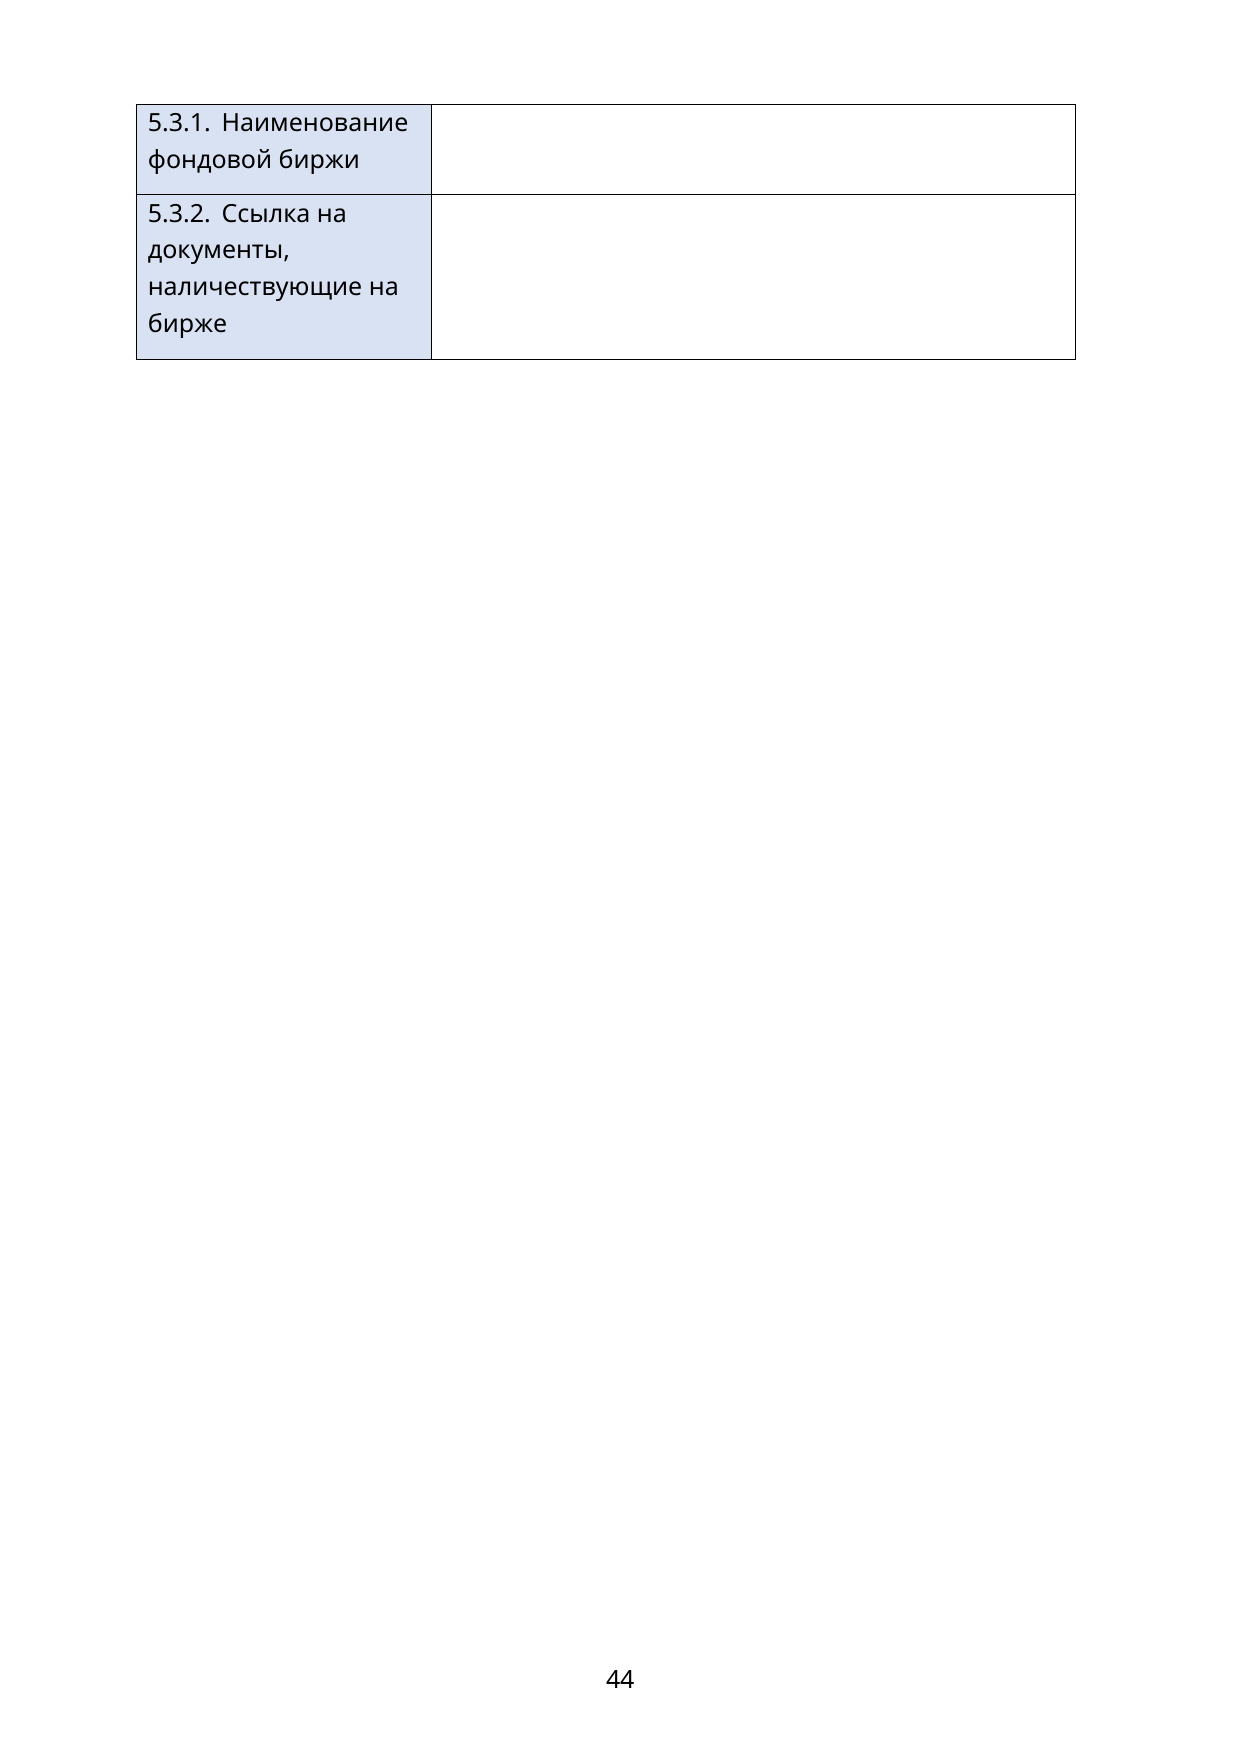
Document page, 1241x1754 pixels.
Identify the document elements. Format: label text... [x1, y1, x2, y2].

table_header [432, 105, 1075, 194]
table_cell [432, 195, 1075, 359]
table_header Наименование фондовой биржи [137, 105, 431, 194]
table_cell Ссылка на документы, наличествующие на бирже [137, 195, 431, 359]
